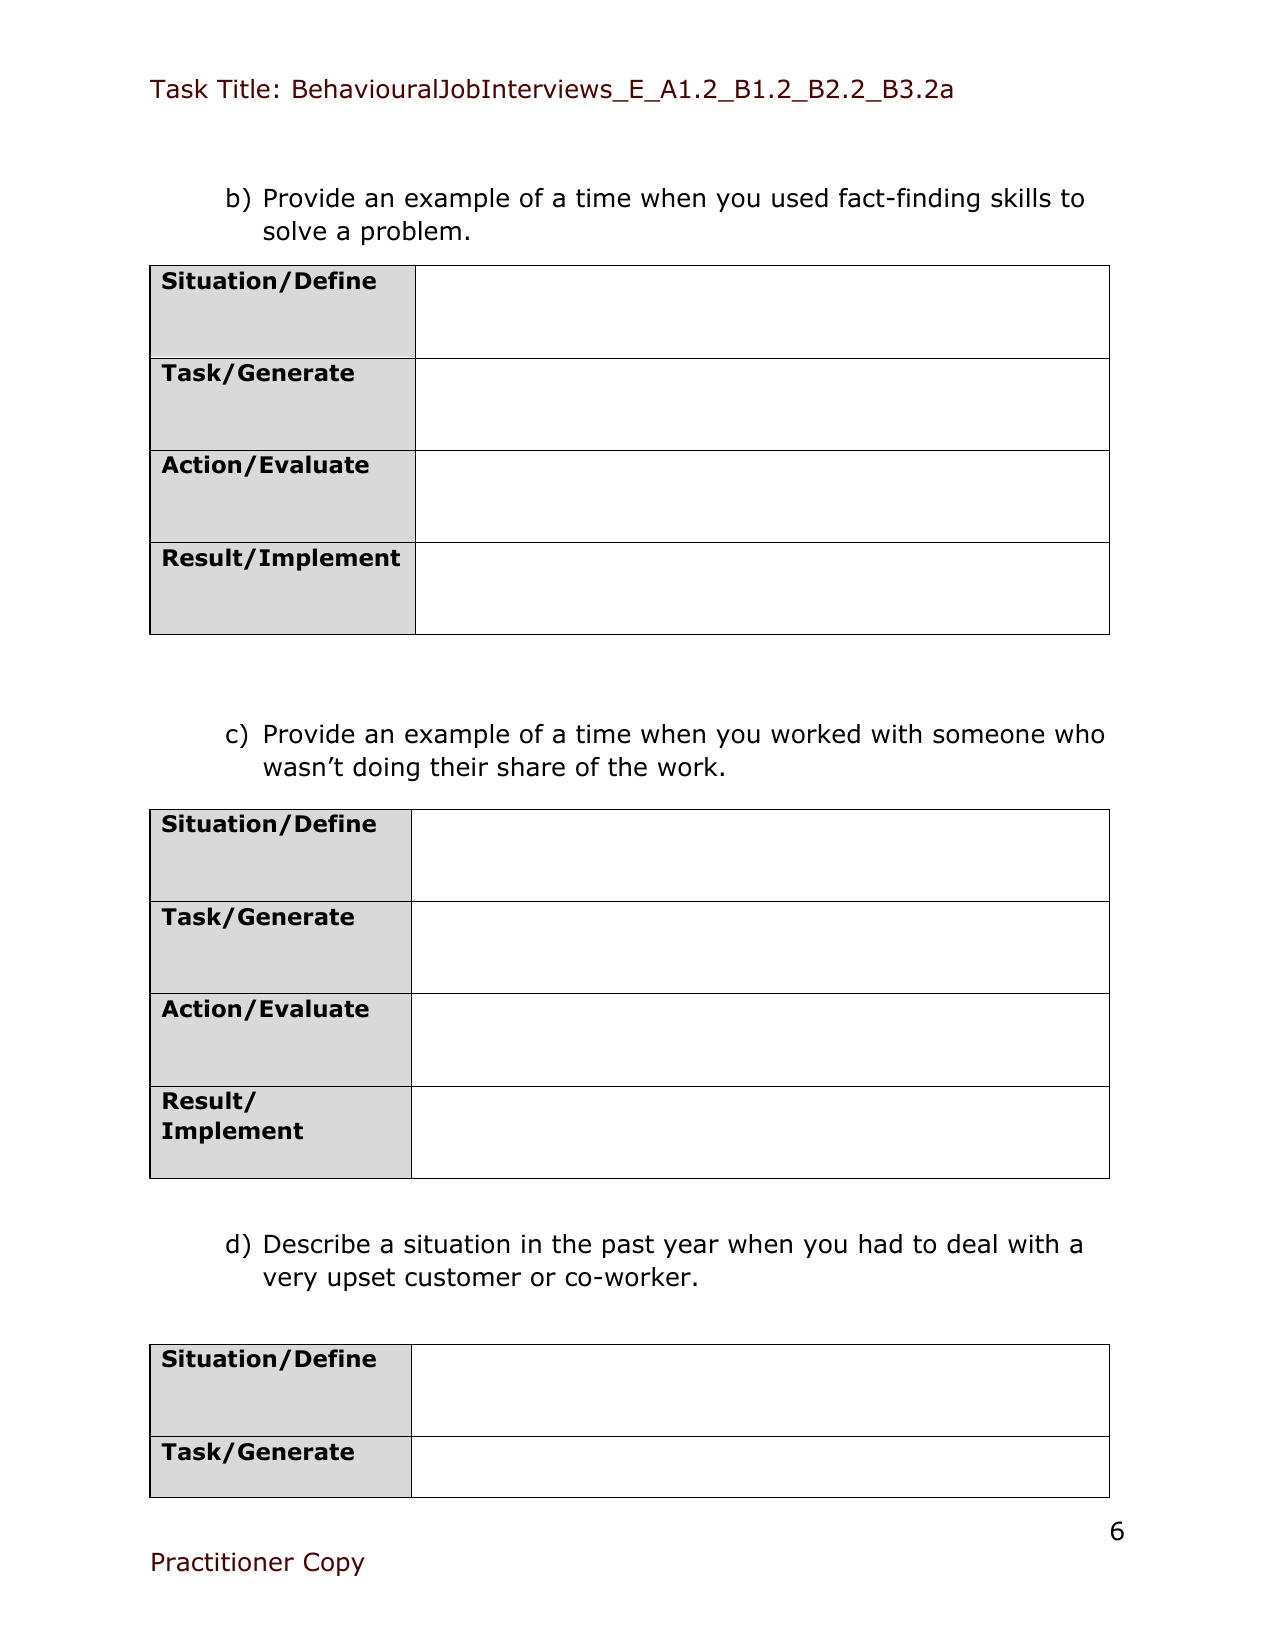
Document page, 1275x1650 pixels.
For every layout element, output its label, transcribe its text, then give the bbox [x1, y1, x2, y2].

table_cell [412, 902, 1109, 993]
table_cell [416, 543, 1109, 634]
table_header Situation/Define [151, 266, 415, 357]
subtitle Provide an example of a time when you worked with someone who wasn’t doing their share of the work. [225, 718, 1125, 781]
table_cell Task/Generate [151, 1437, 411, 1497]
table_cell [412, 994, 1109, 1086]
table_header [412, 810, 1109, 901]
table_cell Action/Evaluate [151, 451, 415, 542]
table_cell Result/Implement [151, 543, 415, 634]
table_cell [416, 451, 1109, 542]
table_header Situation/Define [151, 1345, 411, 1436]
list Provide an example of a time when you used fact-finding skills to solve a problem. [225, 183, 1125, 246]
table_header [416, 266, 1109, 357]
table_cell Task/Generate [151, 902, 411, 993]
table_cell Result/Implement [151, 1087, 411, 1178]
table_header Situation/Define [151, 810, 411, 901]
table_cell [412, 1437, 1109, 1497]
table_cell Action/Evaluate [151, 994, 411, 1086]
table_cell [416, 359, 1109, 450]
list Describe a situation in the past year when you had to deal with a very upset customer or co-worker. [225, 1228, 1125, 1292]
table_header [412, 1345, 1109, 1436]
table_cell [412, 1087, 1109, 1178]
table_cell Task/Generate [151, 359, 415, 450]
